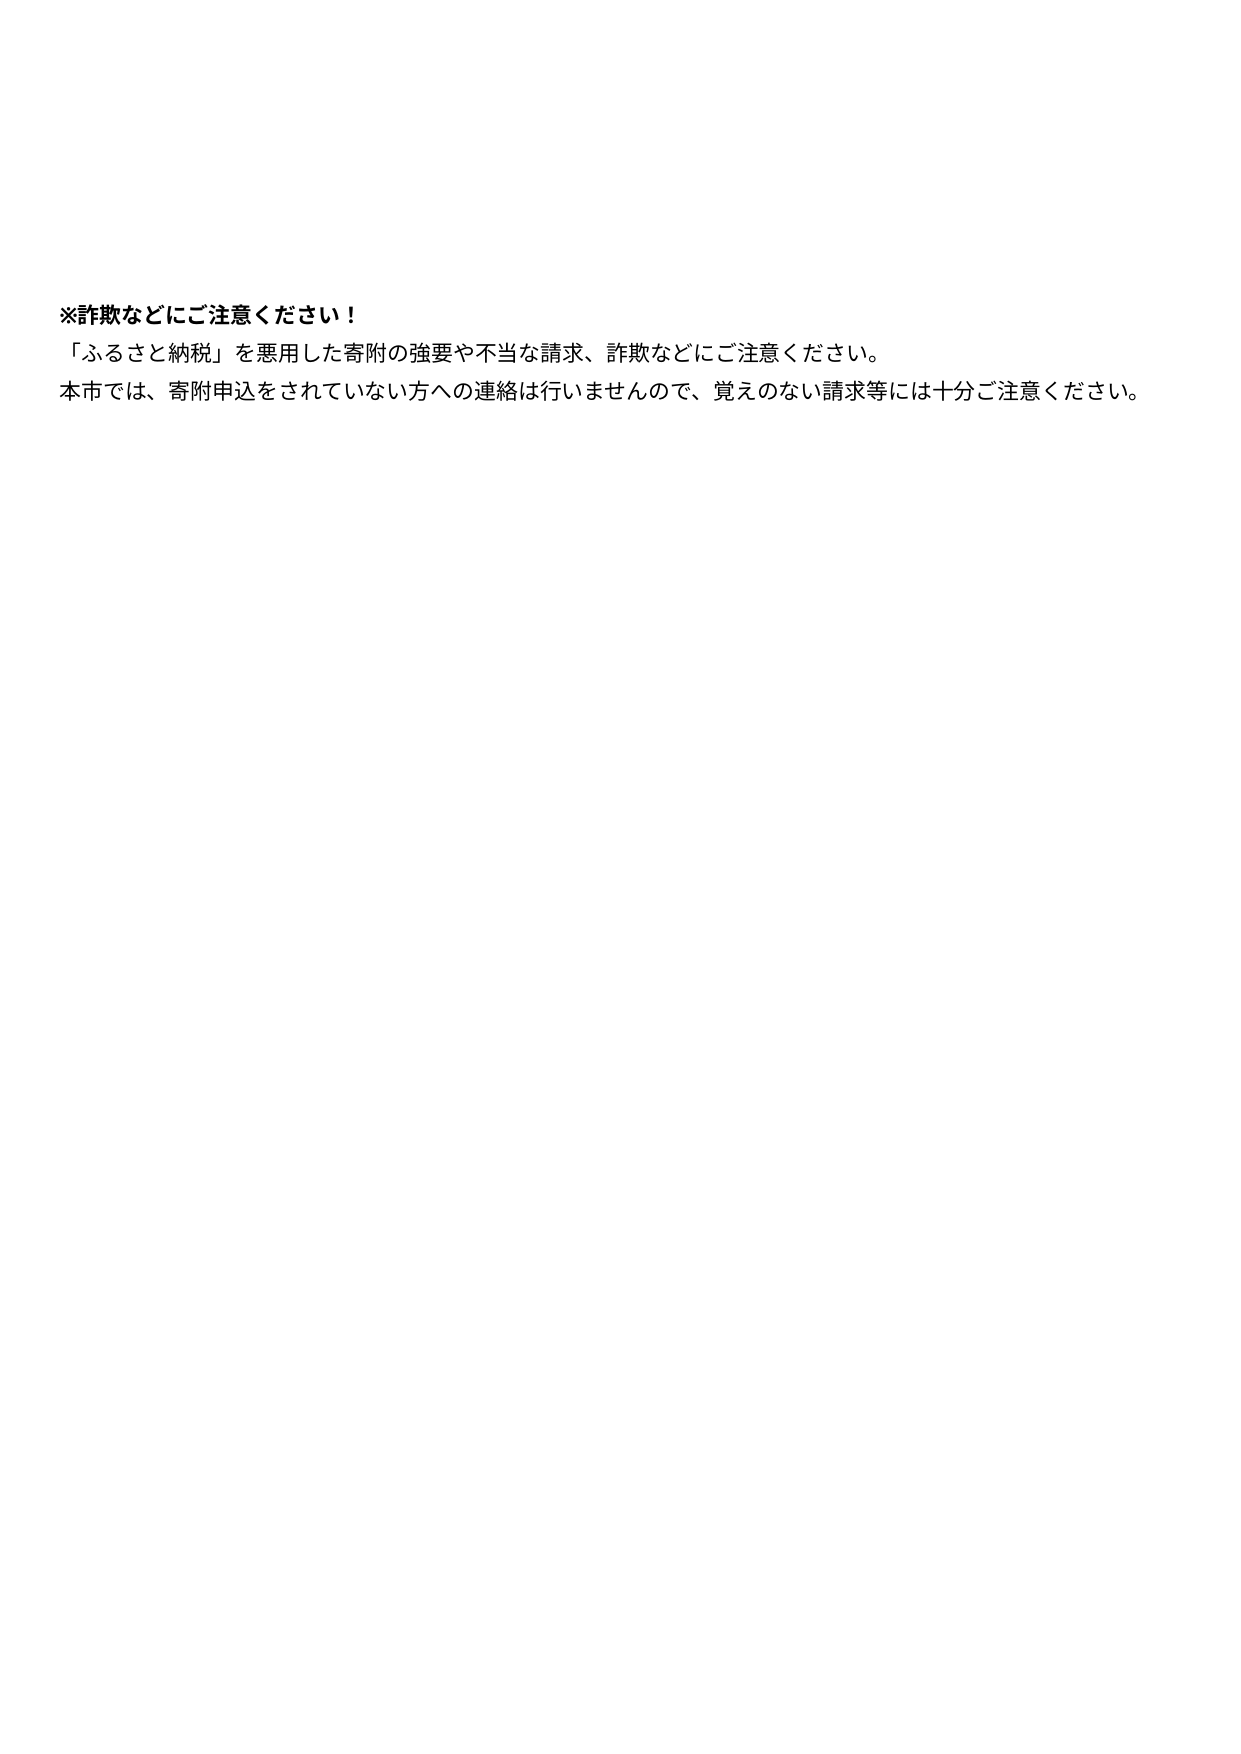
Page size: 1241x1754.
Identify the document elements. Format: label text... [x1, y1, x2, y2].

text ※詐欺などにご注意ください！ [59, 296, 1181, 333]
text 本市では、寄附申込をされていない方への連絡は行いませんので、覚えのない請求等には十分ご注意ください。 [59, 371, 1181, 408]
text 「ふるさと納税」を悪用した寄附の強要や不当な請求、詐欺などにご注意ください。 [59, 333, 1181, 371]
